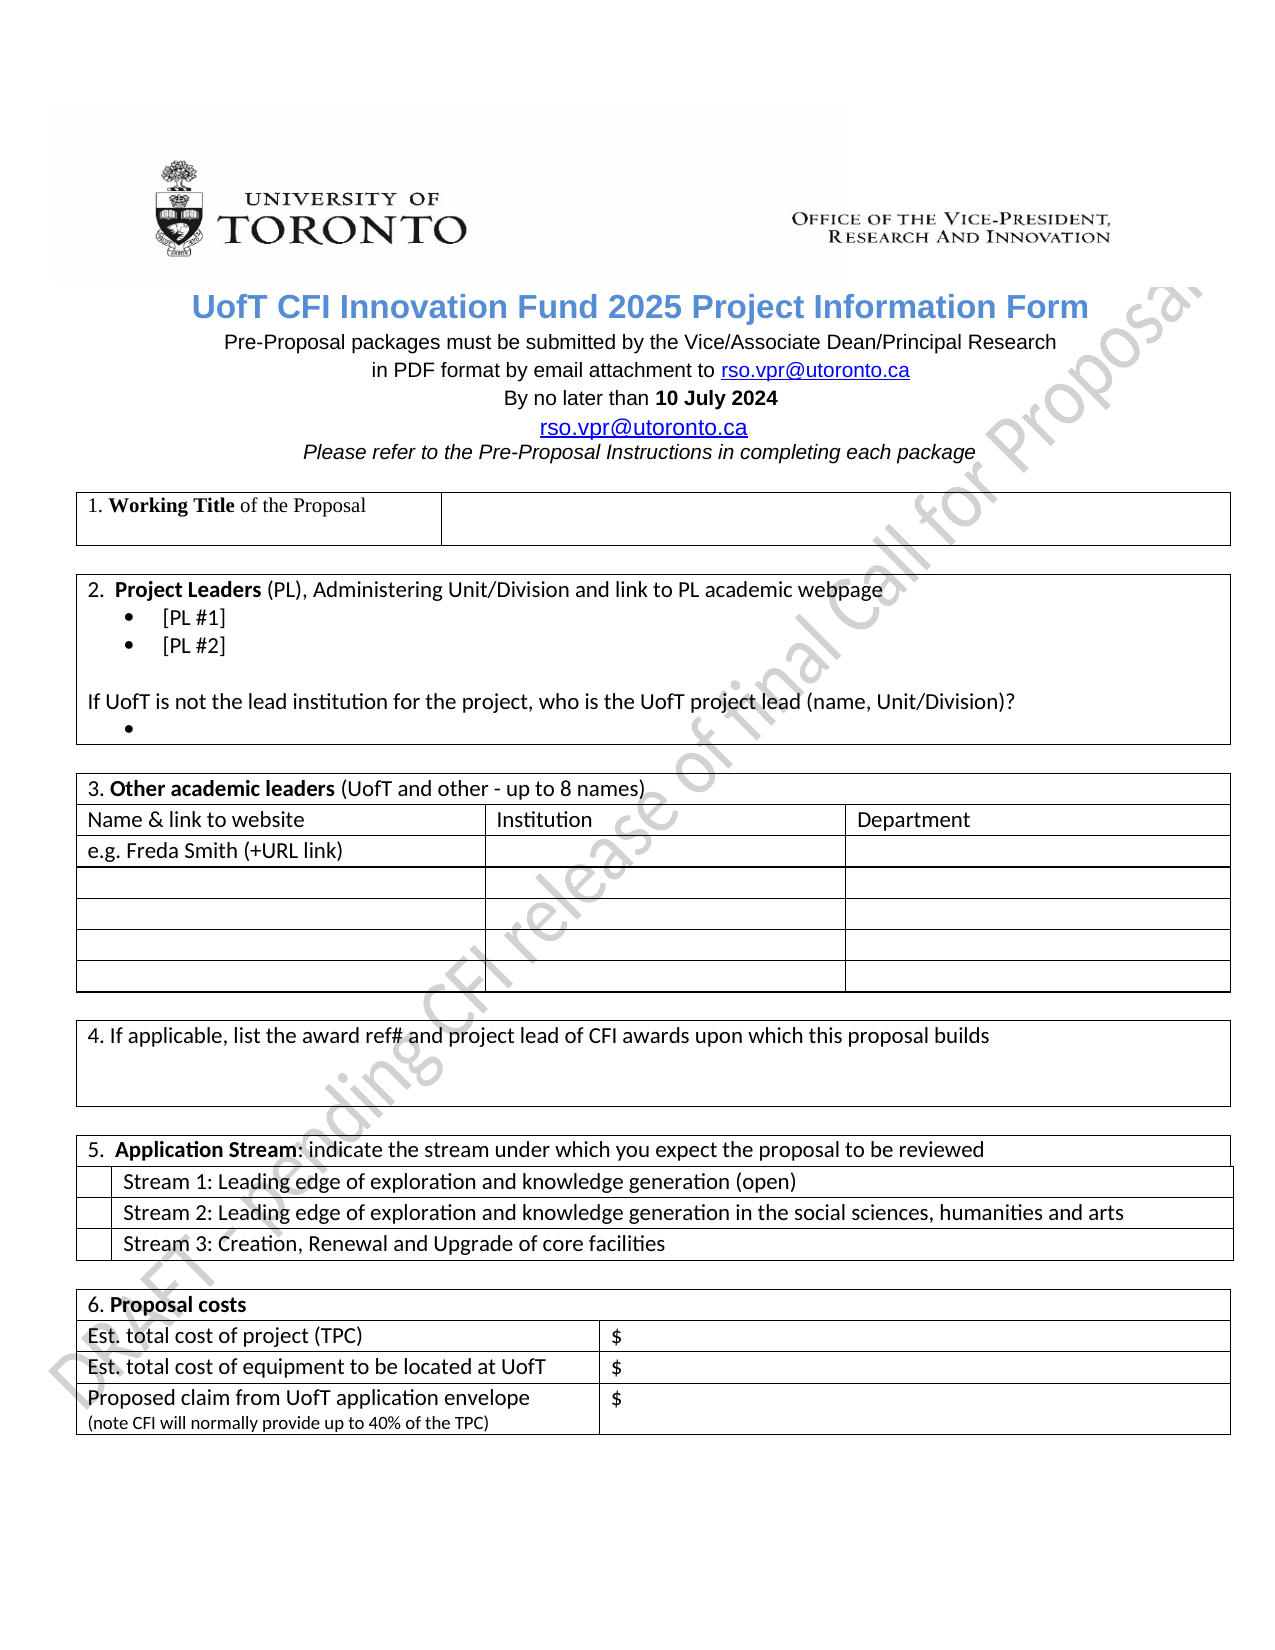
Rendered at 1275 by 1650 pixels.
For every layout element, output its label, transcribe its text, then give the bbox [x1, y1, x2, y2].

table_cell $ [600, 1352, 1230, 1382]
table_header 6. Proposal costs [77, 1290, 1230, 1320]
table_cell $ [600, 1321, 1230, 1351]
table_cell Stream 2: Leading edge of exploration and knowledge generation in the social sciences, humanities and arts [112, 1198, 1233, 1228]
table_cell Proposed claim from UofT application envelope (note CFI will normally provide up to 40% of the TPC) [77, 1384, 599, 1434]
table_cell $ [600, 1384, 1230, 1434]
table_cell Institution [486, 805, 845, 835]
table_cell [486, 930, 845, 960]
table_cell [77, 1229, 111, 1259]
table_cell [77, 1167, 111, 1197]
table_cell [846, 930, 1230, 960]
table_cell [77, 899, 485, 929]
picture [52, 103, 1229, 287]
table_header 2. Project Leaders (PL), Administering Unit/Division and link to PL academic webpage [PL #1] [PL #2] If UofT is not the lead institution for the project, who is the UofT project lead (name, Unit/Division)? [77, 575, 1230, 743]
table_cell [846, 868, 1230, 898]
table_cell Stream 1: Leading edge of exploration and knowledge generation (open) [112, 1167, 1233, 1197]
table_cell Est. total cost of equipment to be located at UofT [77, 1352, 599, 1382]
table_cell [486, 899, 845, 929]
table_cell [77, 961, 485, 991]
subtitle UofT CFI Innovation Fund 2025 Project Information Form [52, 287, 1229, 326]
table_cell e.g. Freda Smith (+URL link) [77, 836, 485, 866]
table_cell Name & link to website [77, 805, 485, 835]
table_cell [846, 961, 1230, 991]
table_cell Est. total cost of project (TPC) [77, 1321, 599, 1351]
table_cell [77, 868, 485, 898]
table_cell [846, 899, 1230, 929]
text in PDF format by email attachment to rso.vpr@utoronto.ca [52, 358, 1229, 382]
table_header 4. If applicable, list the award ref# and project lead of CFI awards upon which this proposal builds [77, 1021, 1230, 1106]
table_header 5. Application Stream: indicate the stream under which you expect the proposal to be reviewed [77, 1136, 1230, 1166]
table_cell Department [846, 805, 1230, 835]
table_cell [846, 836, 1230, 866]
table_cell [77, 930, 485, 960]
table_cell [486, 868, 845, 898]
text Please refer to the Pre-Proposal Instructions in completing each package [52, 440, 1229, 464]
table_cell [486, 961, 845, 991]
table_header 1. Working Title of the Proposal [77, 493, 441, 545]
text rso.vpr@utoronto.ca [52, 414, 1229, 440]
text Pre-Proposal packages must be submitted by the Vice/Associate Dean/Principal Research [52, 329, 1229, 353]
text By no later than 10 July 2024 [52, 386, 1229, 409]
table_cell [77, 1198, 111, 1228]
table_header 3. Other academic leaders (UofT and other - up to 8 names) [77, 774, 1230, 804]
table_header [442, 493, 1230, 545]
table_cell [486, 836, 845, 866]
table_cell Stream 3: Creation, Renewal and Upgrade of core facilities [112, 1229, 1233, 1259]
